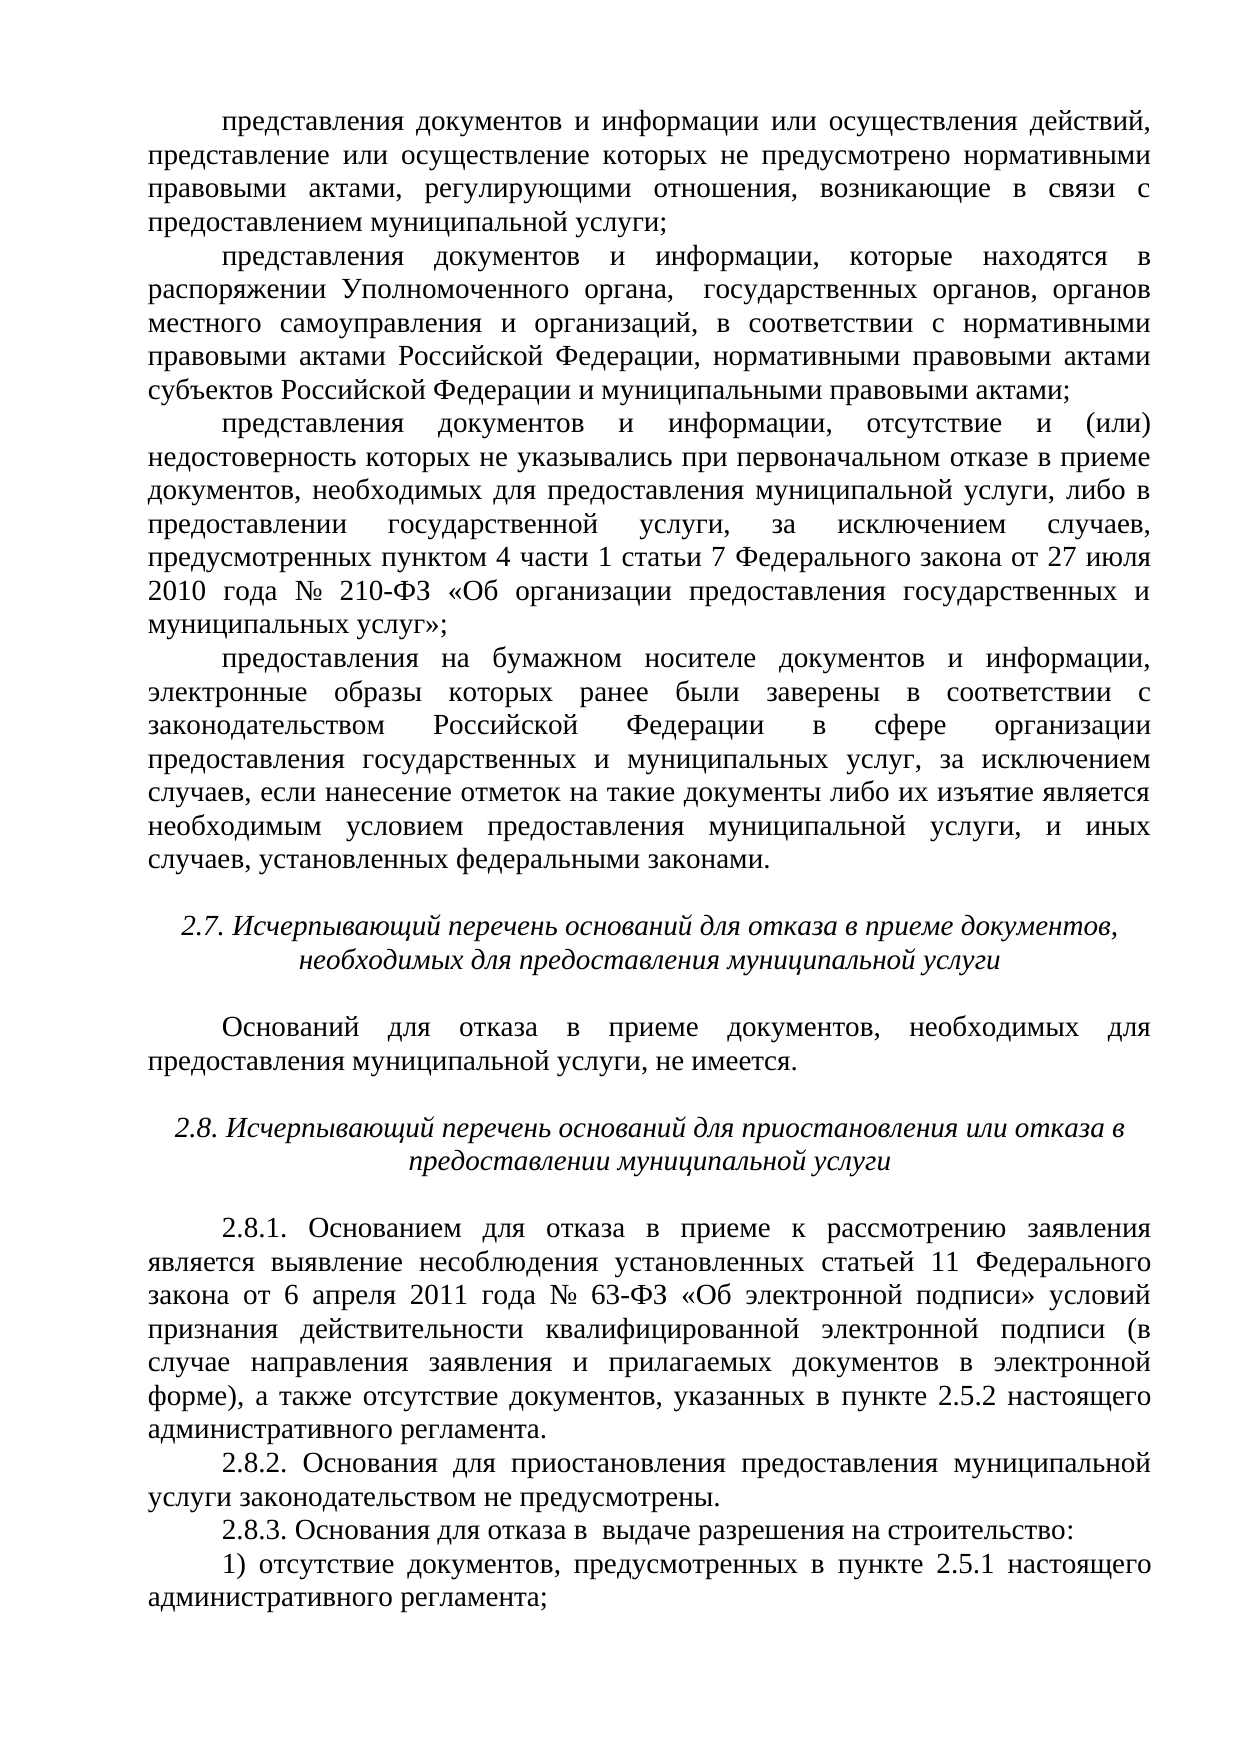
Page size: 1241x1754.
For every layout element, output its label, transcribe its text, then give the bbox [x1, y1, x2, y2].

text предоставления на бумажном носителе документов и информации, электронные образы которых ранее были заверены в соответствии с законодательством Российской Федерации в сфере организации предоставления государственных и муниципальных услуг, за исключением случаев, если нанесение отметок на такие документы либо их изъятие является необходимым условием предоставления муниципальной услуги, и иных случаев, установленных федеральными законами. [148, 640, 1152, 875]
text 2.8.3. Основания для отказа в выдаче разрешения на строительство: [148, 1512, 1152, 1546]
text представления документов и информации или осуществления действий, представление или осуществление которых не предусмотрено нормативными правовыми актами, регулирующими отношения, возникающие в связи с предоставлением муниципальной услуги; [148, 103, 1152, 238]
text представления документов и информации, которые находятся в распоряжении Уполномоченного органа, государственных органов, органов местного самоуправления и организаций, в соответствии с нормативными правовыми актами Российской Федерации, нормативными правовыми актами субъектов Российской Федерации и муниципальными правовыми актами; [148, 238, 1152, 405]
text 1) отсутствие документов, предусмотренных в пункте 2.5.1 настоящего административного регламента; [148, 1546, 1152, 1613]
text 2.8.2. Основания для приостановления предоставления муниципальной услуги законодательством не предусмотрены. [148, 1445, 1152, 1512]
text 2.8.1. Основанием для отказа в приеме к рассмотрению заявления является выявление несоблюдения установленных статьей 11 Федерального закона от 6 апреля 2011 года № 63-ФЗ «Об электронной подписи» условий признания действительности квалифицированной электронной подписи (в случае направления заявления и прилагаемых документов в электронной форме), а также отсутствие документов, указанных в пункте 2.5.2 настоящего административного регламента. [148, 1210, 1152, 1445]
text представления документов и информации, отсутствие и (или) недостоверность которых не указывались при первоначальном отказе в приеме документов, необходимых для предоставления муниципальной услуги, либо в предоставлении государственной услуги, за исключением случаев, предусмотренных пунктом 4 части 1 статьи 7 Федерального закона от 27 июля 2010 года № 210-ФЗ «Об организации предоставления государственных и муниципальных услуг»; [148, 405, 1152, 640]
text 2.8. Исчерпывающий перечень оснований для приостановления или отказа в предоставлении муниципальной услуги [148, 1110, 1152, 1177]
subtitle 2.7. Исчерпывающий перечень оснований для отказа в приеме документов, необходимых для предоставления муниципальной услуги [148, 908, 1152, 976]
text Оснований для отказа в приеме документов, необходимых для предоставления муниципальной услуги, не имеется. [148, 1009, 1152, 1076]
